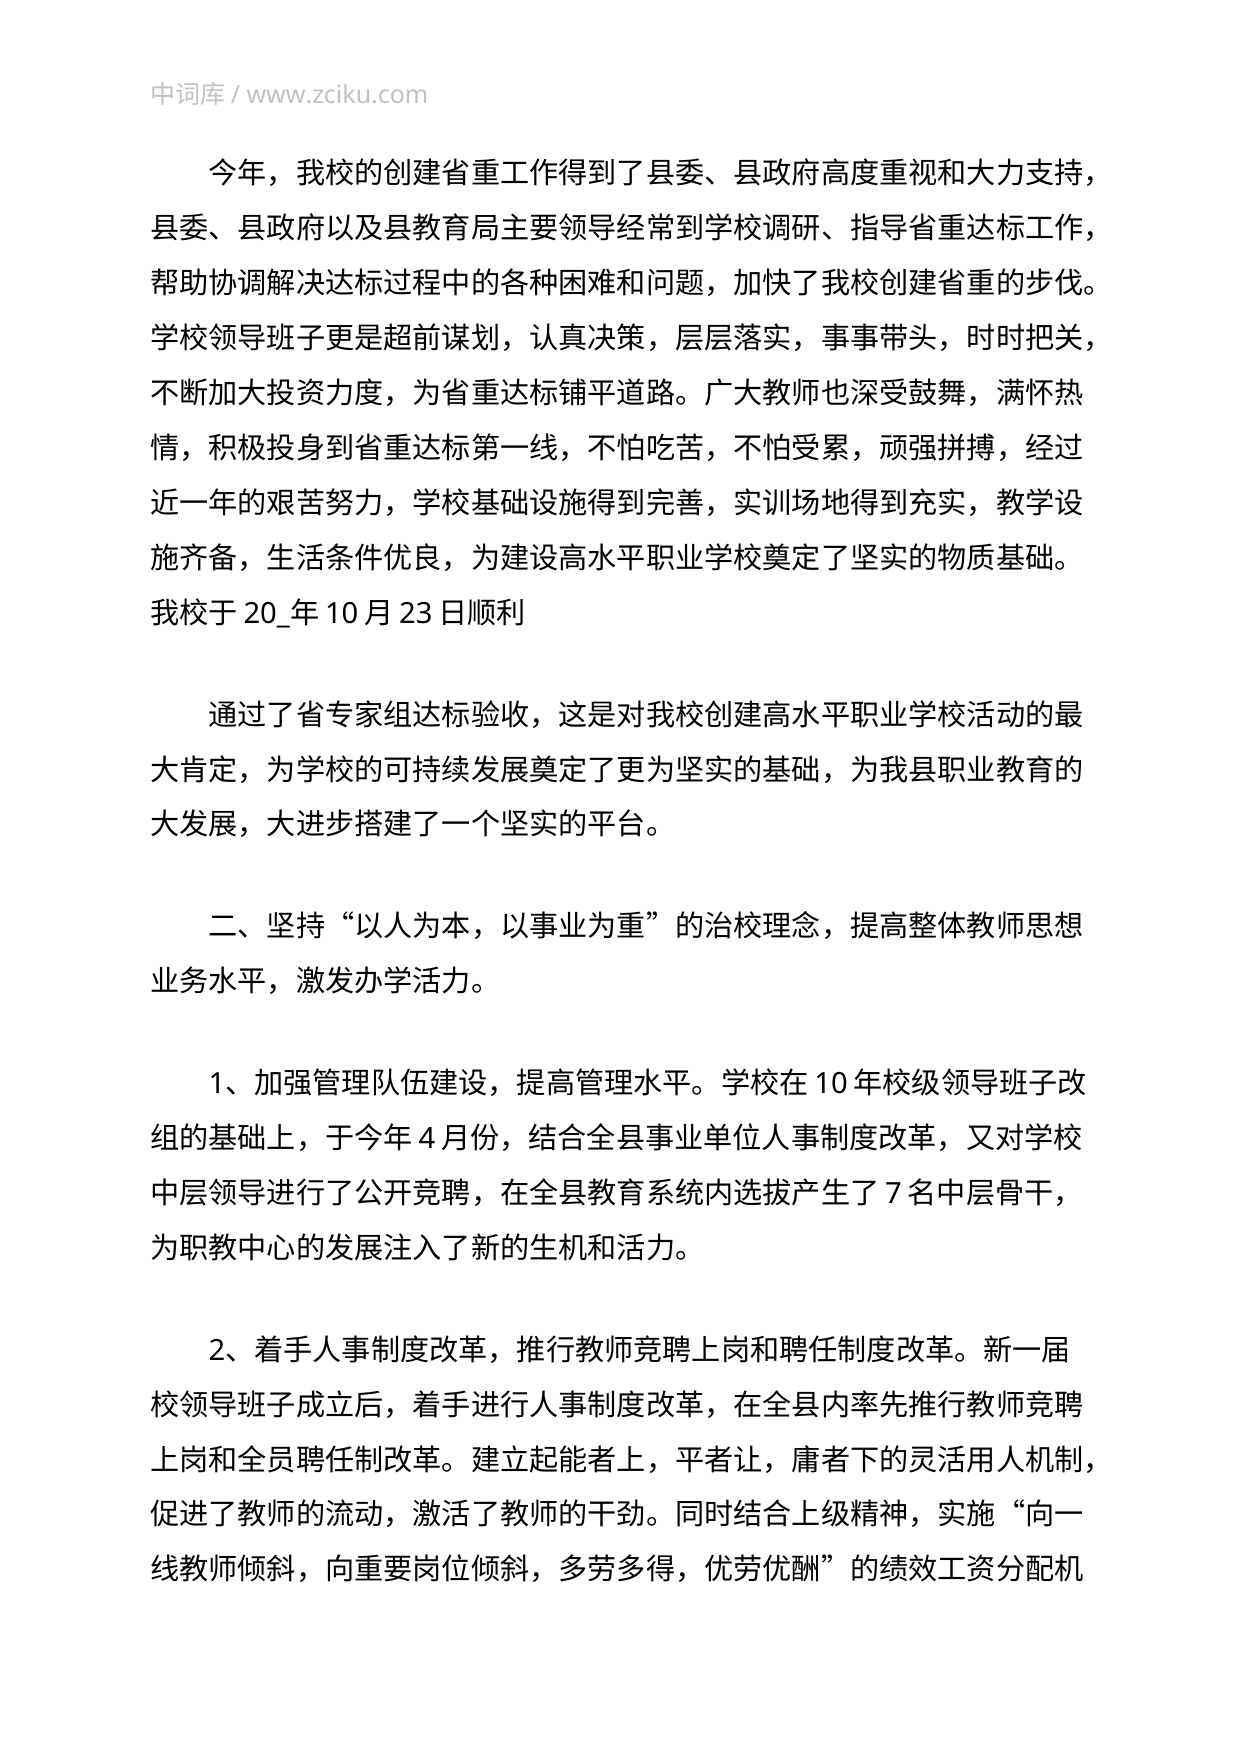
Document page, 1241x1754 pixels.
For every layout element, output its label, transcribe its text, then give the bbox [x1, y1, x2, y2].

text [150, 1326, 1090, 1588]
text 1、加强管理队伍建设，提高管理水平。学校在10年校级领导班子改组的基础上，于今年4月份，结合全县事业单位人事制度改革，又对学校中层领导进行了公开竞聘，在全县教育系统内选拔产生了7名中层骨干，为职教中心的发展注入了新的生机和活力。 [150, 1059, 1090, 1267]
text 通过了省专家组达标验收，这是对我校创建高水平职业学校活动的最大肯定，为学校的可持续发展奠定了更为坚实的基础，为我县职业教育的大发展，大进步搭建了一个坚实的平台。 [150, 691, 1090, 843]
text 二、坚持“以人为本，以事业为重”的治校理念，提高整体教师思想业务水平，激发办学活力。 [150, 903, 1090, 1000]
text 今年，我校的创建省重工作得到了县委、县政府高度重视和大力支持，县委、县政府以及县教育局主要领导经常到学校调研、指导省重达标工作，帮助协调解决达标过程中的各种困难和问题，加快了我校创建省重的步伐。学校领导班子更是超前谋划，认真决策，层层落实，事事带头，时时把关，不断加大投资力度，为省重达标铺平道路。广大教师也深受鼓舞，满怀热情，积极投身到省重达标第一线，不怕吃苦，不怕受累，顽强拼搏，经过近一年的艰苦努力，学校基础设施得到完善，实训场地得到充实，教学设施齐备，生活条件优良，为建设高水平职业学校奠定了坚实的物质基础。我校于20_年10月23日顺利 [150, 150, 1090, 632]
